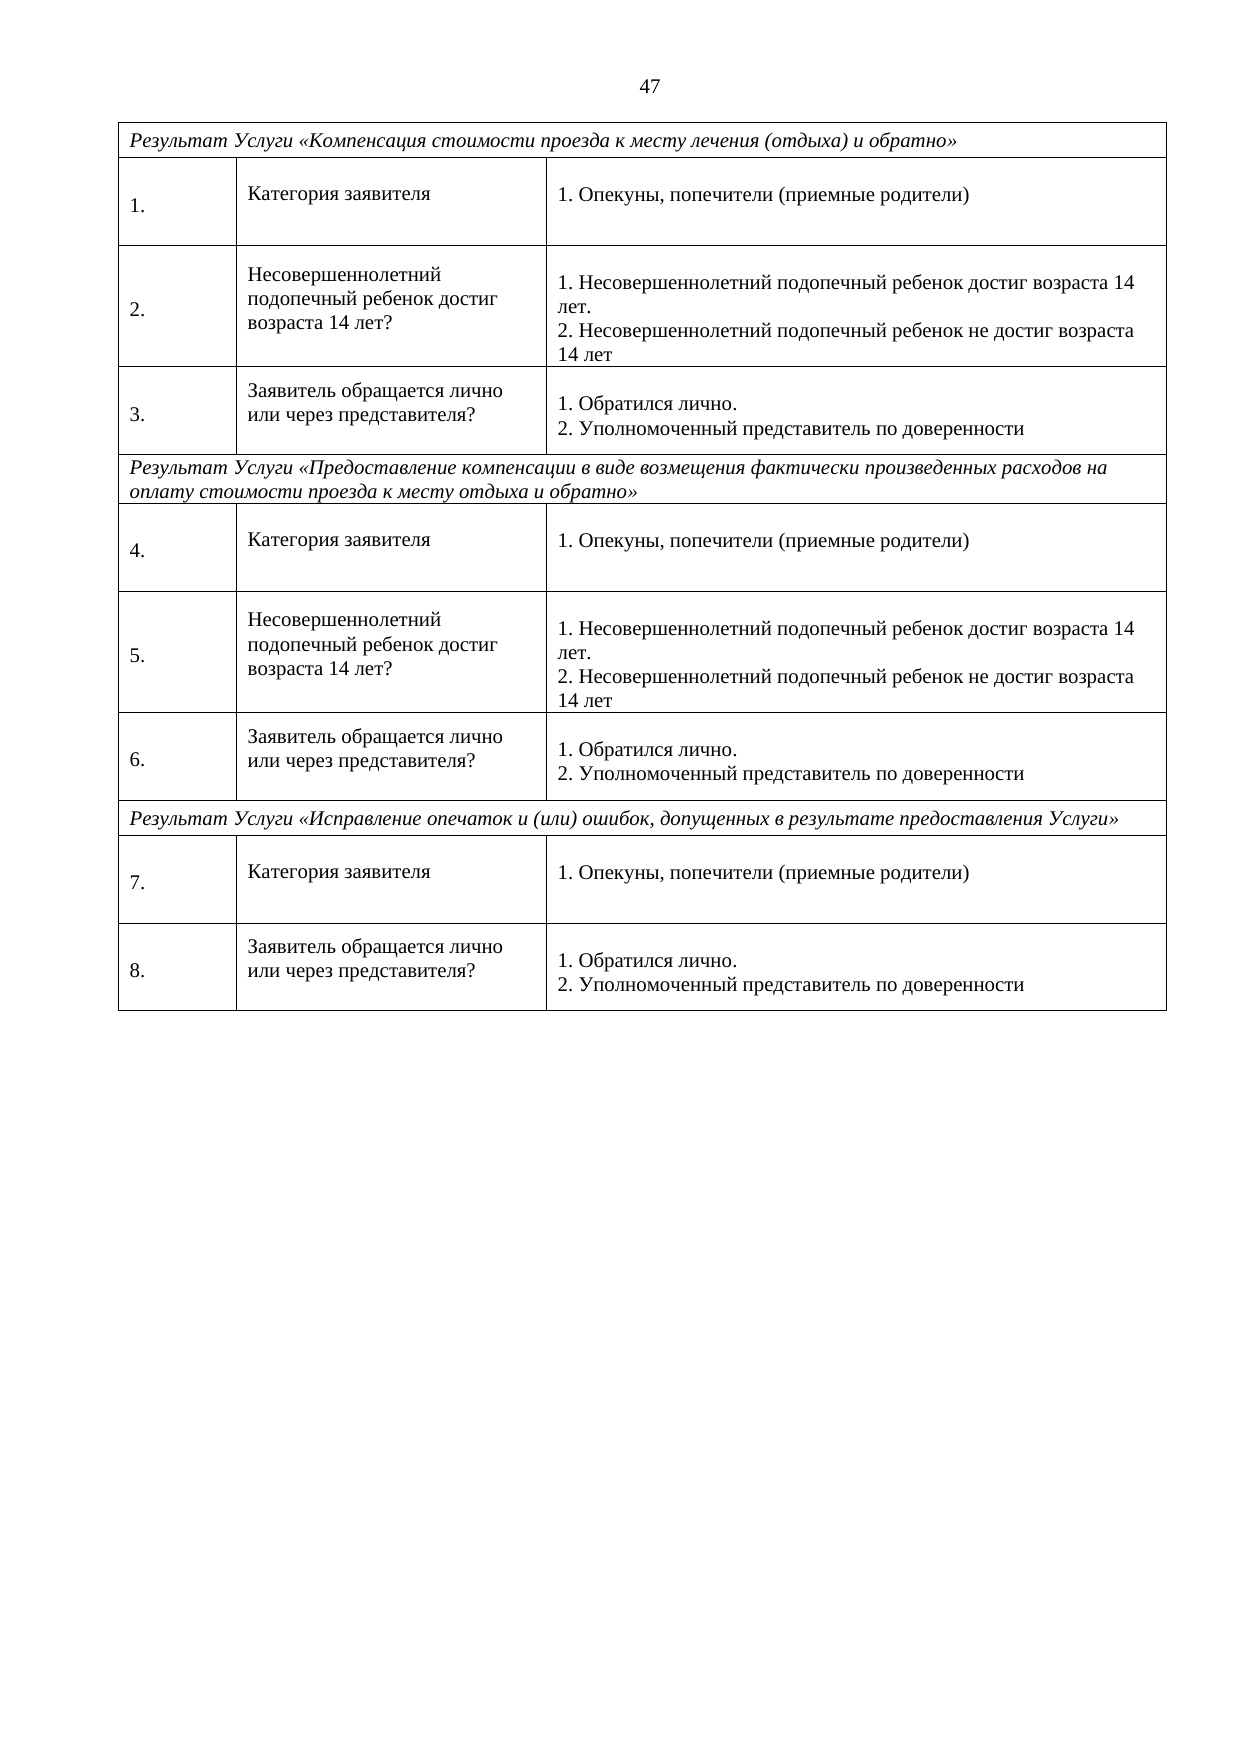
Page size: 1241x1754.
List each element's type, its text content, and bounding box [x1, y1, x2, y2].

table_cell [119, 924, 236, 1010]
table_cell 1. Опекуны, попечители (приемные родители) [547, 504, 1166, 591]
table_cell Несовершеннолетний подопечный ребенок достиг возраста 14 лет? [237, 592, 546, 712]
table_cell 1. Обратился лично. 2. Уполномоченный представитель по доверенности [547, 367, 1166, 454]
table_cell 1. Обратился лично. 2. Уполномоченный представитель по доверенности [547, 713, 1166, 799]
table_cell 1. Несовершеннолетний подопечный ребенок достиг возраста 14 лет. 2. Несовершеннолетний подопечный ребенок не достиг возраста 14 лет [547, 592, 1166, 712]
table_cell [119, 836, 236, 922]
table_cell Результат Услуги «Исправление опечаток и (или) ошибок, допущенных в результате предоставления Услуги» [119, 801, 1166, 835]
table_cell Категория заявителя [237, 836, 546, 922]
table_cell 1. Несовершеннолетний подопечный ребенок достиг возраста 14 лет. 2. Несовершеннолетний подопечный ребенок не достиг возраста 14 лет [547, 246, 1166, 366]
table_cell Результат Услуги «Компенсация стоимости проезда к месту лечения (отдыха) и обратно » [119, 123, 1166, 157]
table_cell Заявитель обращается лично или через представителя? [237, 367, 546, 454]
table_cell [119, 367, 236, 454]
table_cell Заявитель обращается лично или через представителя? [237, 713, 546, 799]
table_cell Категория заявителя [237, 158, 546, 245]
table_cell [119, 592, 236, 712]
table_cell [119, 713, 236, 799]
table_cell Результат Услуги «Предоставление компенсации в виде возмещения фактически произведенных расходов на оплату стоимости проезда к месту отдыха и обратно» [119, 455, 1166, 503]
table_cell 1. Опекуны, попечители (приемные родители) [547, 158, 1166, 245]
table_cell Несовершеннолетний подопечный ребенок достиг возраста 14 лет? [237, 246, 546, 366]
table_cell Заявитель обращается лично или через представителя? [237, 924, 546, 1010]
table_cell Категория заявителя [237, 504, 546, 591]
table_cell [119, 158, 236, 245]
table_cell [119, 246, 236, 366]
table_cell 1. Опекуны, попечители (приемные родители) [547, 836, 1166, 922]
table_cell 1. Обратился лично. 2. Уполномоченный представитель по доверенности [547, 924, 1166, 1010]
table_cell [119, 504, 236, 591]
